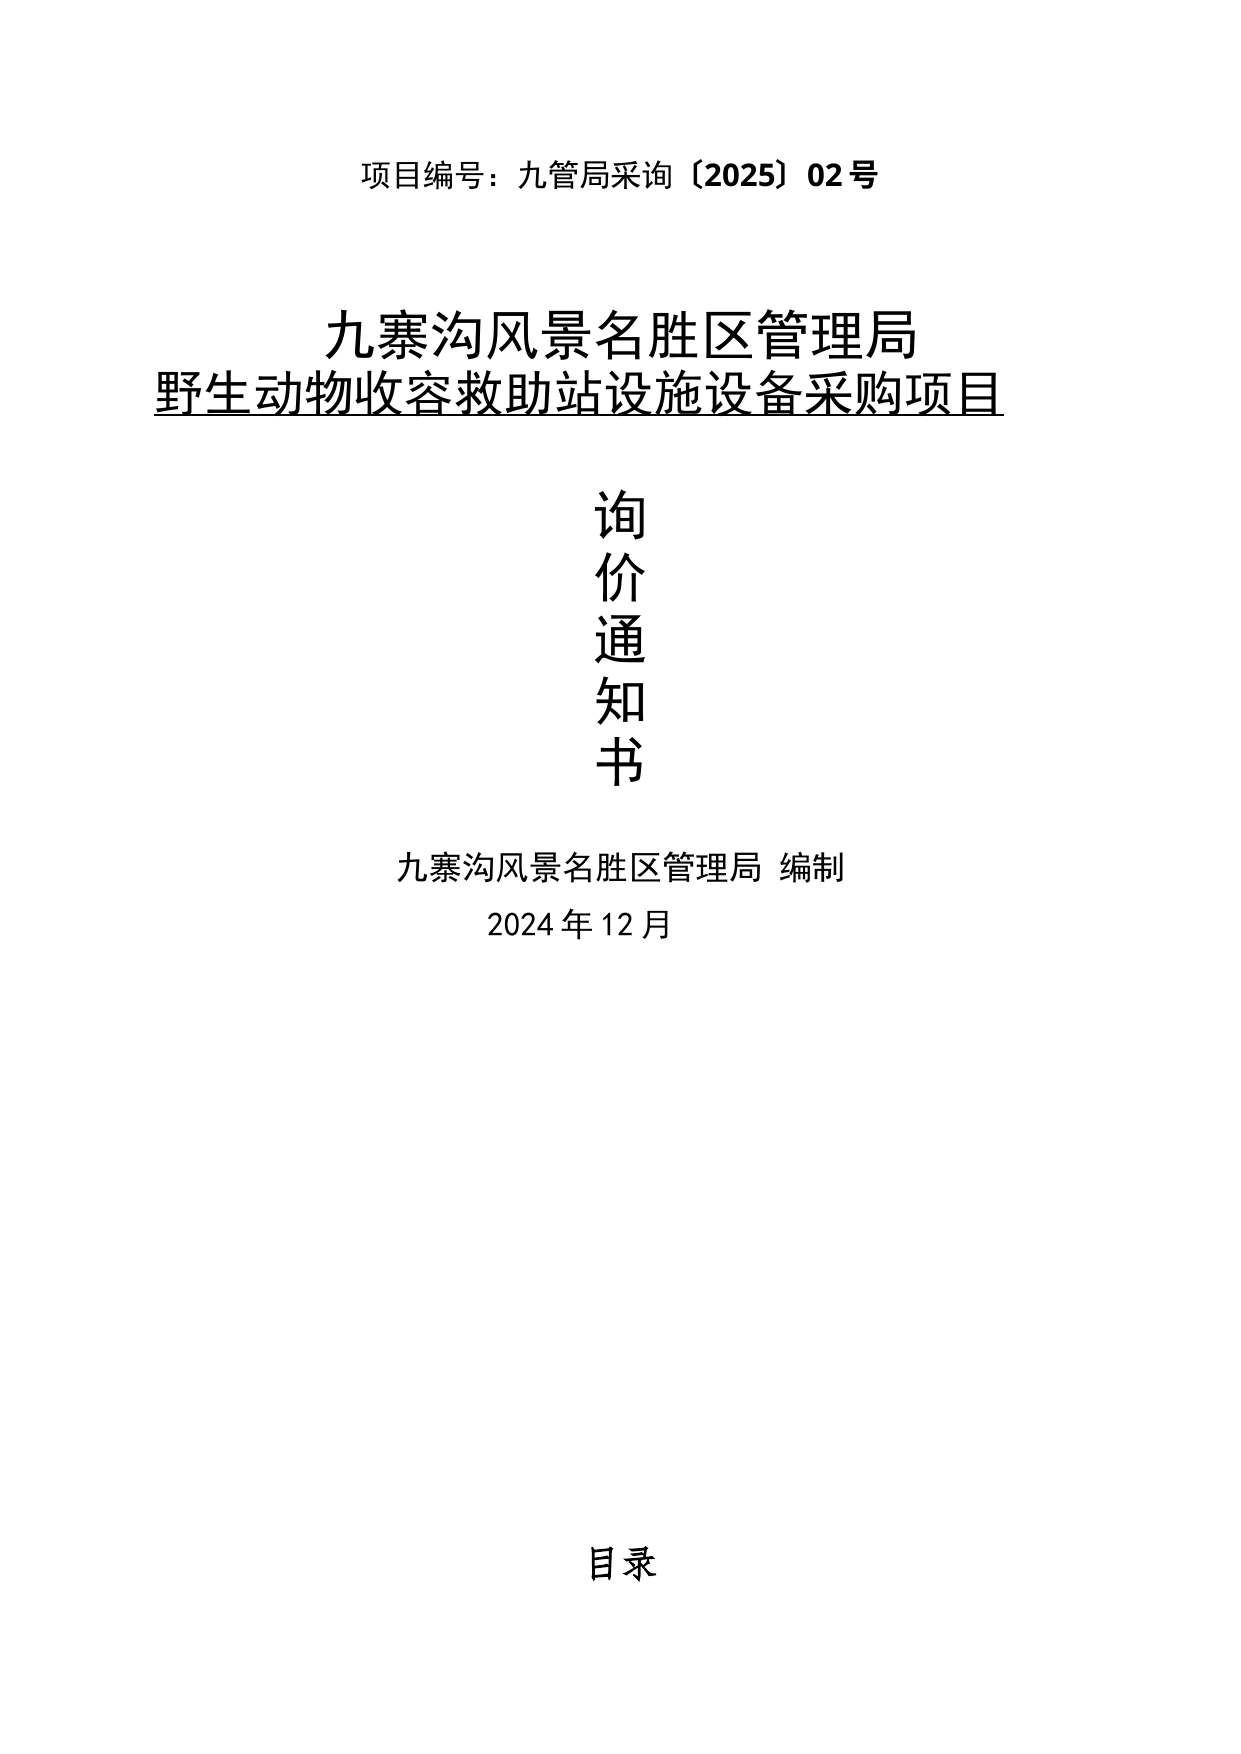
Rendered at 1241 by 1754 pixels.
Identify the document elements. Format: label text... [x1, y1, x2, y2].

text 野生动物收容救助站设施设备采购项目 [153, 362, 1087, 419]
text 九寨沟风景名胜区管理局 [153, 300, 1087, 362]
text 通 [153, 604, 1087, 666]
text 知 [153, 666, 1087, 728]
text 书 [153, 728, 1087, 789]
text 九寨沟风景名胜区管理局 编制 [153, 846, 1087, 884]
text 询 [153, 481, 1087, 542]
text 价 [153, 542, 1087, 604]
text 项目编号：九管局采询〔2025〕02号 [153, 150, 1087, 195]
text 2024年12月 [153, 903, 1087, 941]
subtitle 目录 [153, 1547, 1087, 1584]
